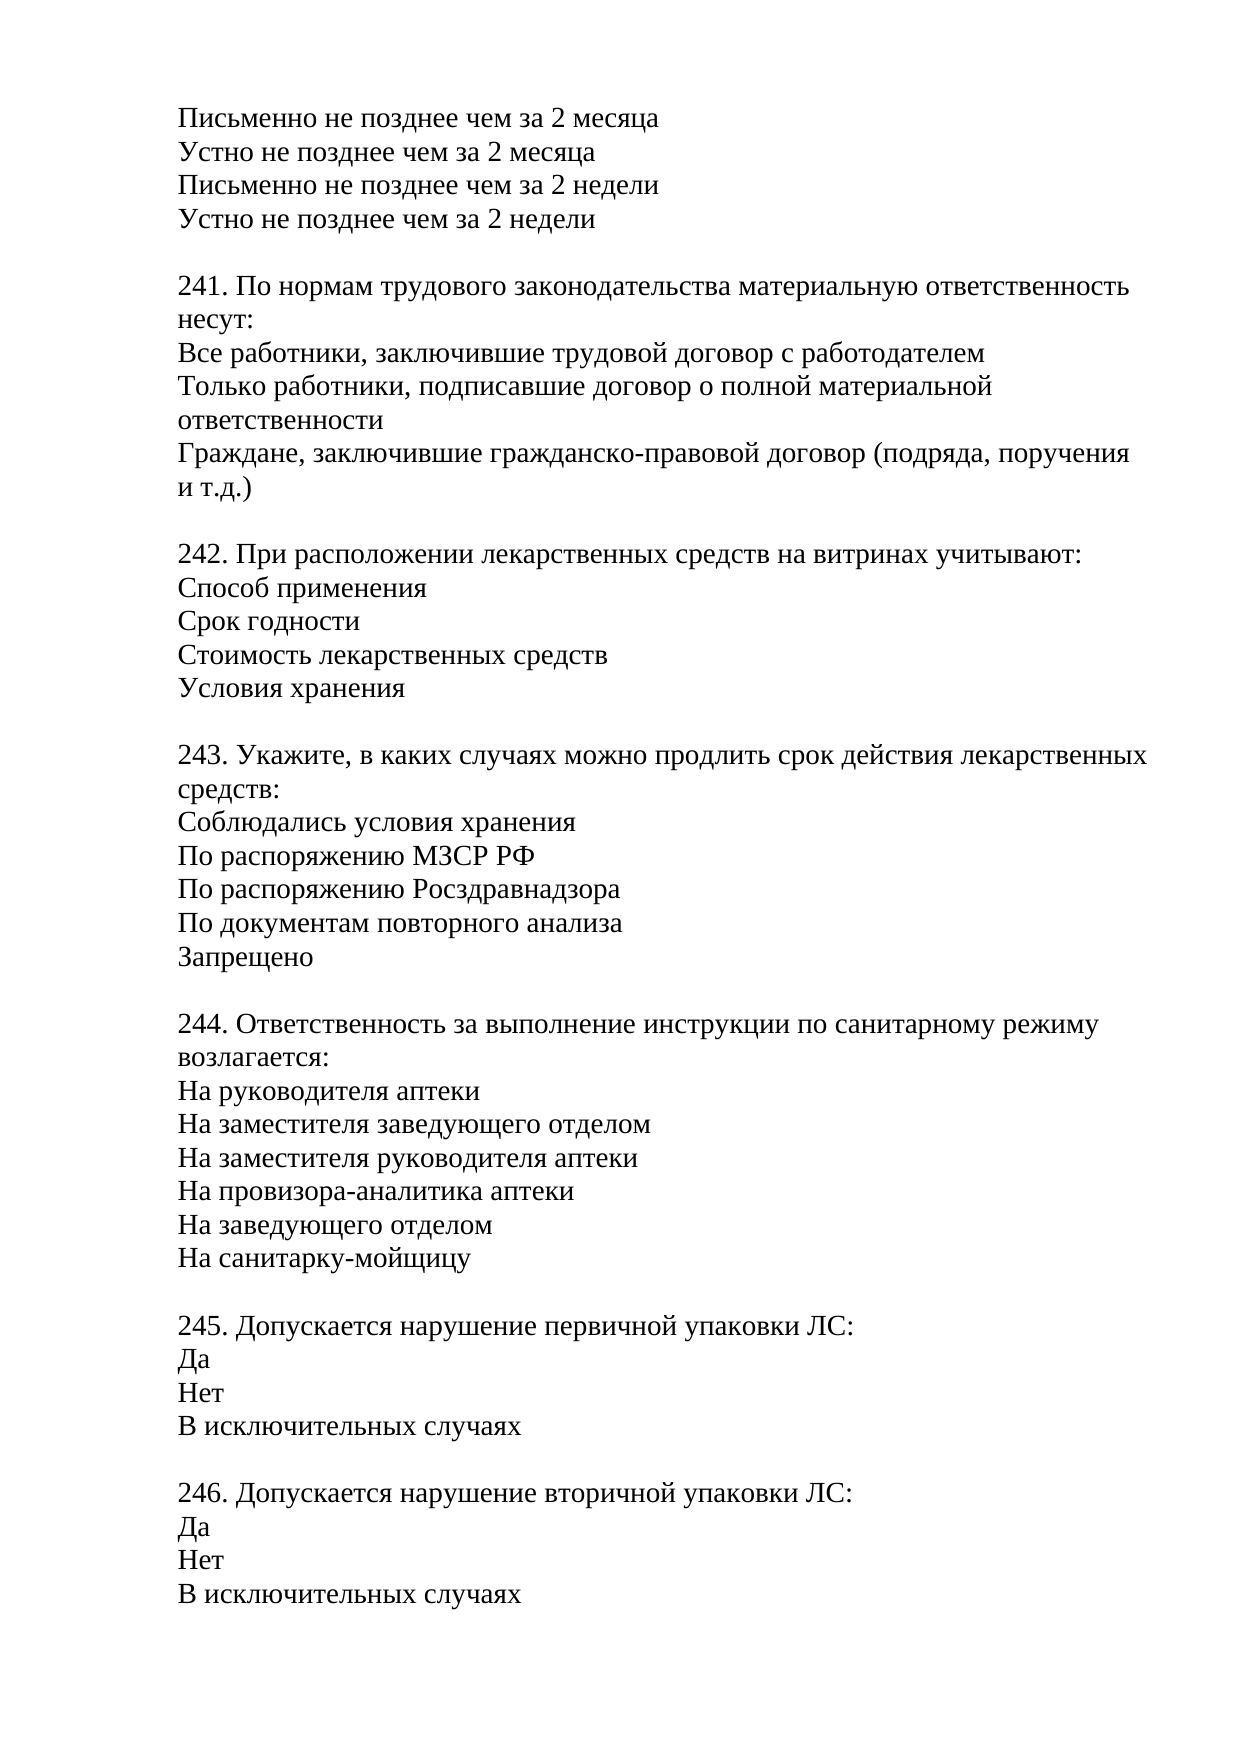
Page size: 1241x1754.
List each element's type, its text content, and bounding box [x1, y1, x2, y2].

text На санитарку-мойщицу [177, 1241, 1152, 1274]
text По документам повторного анализа [177, 905, 1152, 939]
text На заместителя заведующего отделом [177, 1106, 1152, 1140]
text Устно не позднее чем за 2 месяца [177, 134, 1152, 167]
text По распоряжению МЗСР РФ [177, 838, 1152, 872]
text Граждане, заключившие гражданско-правовой договор (подряда, поручения и т.д.) [177, 436, 1152, 503]
text Соблюдались условия хранения [177, 804, 1152, 838]
text 246. Допускается нарушение вторичной упаковки ЛС: [177, 1475, 1152, 1509]
text В исключительных случаях [177, 1408, 1152, 1442]
text На провизора-аналитика аптеки [177, 1173, 1152, 1207]
text На заместителя руководителя аптеки [177, 1140, 1152, 1173]
text Условия хранения [177, 670, 1152, 704]
text Только работники, подписавшие договор о полной материальной ответственности [177, 368, 1152, 436]
text На руководителя аптеки [177, 1073, 1152, 1106]
text По распоряжению Росздравнадзора [177, 872, 1152, 905]
text 245. Допускается нарушение первичной упаковки ЛС: [177, 1308, 1152, 1341]
text Письменно не позднее чем за 2 недели [177, 167, 1152, 201]
text Срок годности [177, 603, 1152, 637]
text Запрещено [177, 939, 1152, 972]
text Способ применения [177, 570, 1152, 603]
text Да [177, 1341, 1152, 1375]
text Письменно не позднее чем за 2 месяца [177, 100, 1152, 134]
text Стоимость лекарственных средств [177, 637, 1152, 670]
text Нет [177, 1375, 1152, 1408]
text 242. При расположении лекарственных средств на витринах учитывают: [177, 536, 1152, 570]
text Все работники, заключившие трудовой договор с работодателем [177, 335, 1152, 368]
text На заведующего отделом [177, 1207, 1152, 1241]
text 244. Ответственность за выполнение инструкции по санитарному режиму возлагается: [177, 1006, 1152, 1073]
text Да [177, 1509, 1152, 1542]
text В исключительных случаях [177, 1576, 1152, 1609]
text 241. По нормам трудового законодательства материальную ответственность несут: [177, 268, 1152, 335]
text Устно не позднее чем за 2 недели [177, 201, 1152, 234]
text Нет [177, 1542, 1152, 1576]
text 243. Укажите, в каких случаях можно продлить срок действия лекарственных средств: [177, 737, 1152, 804]
